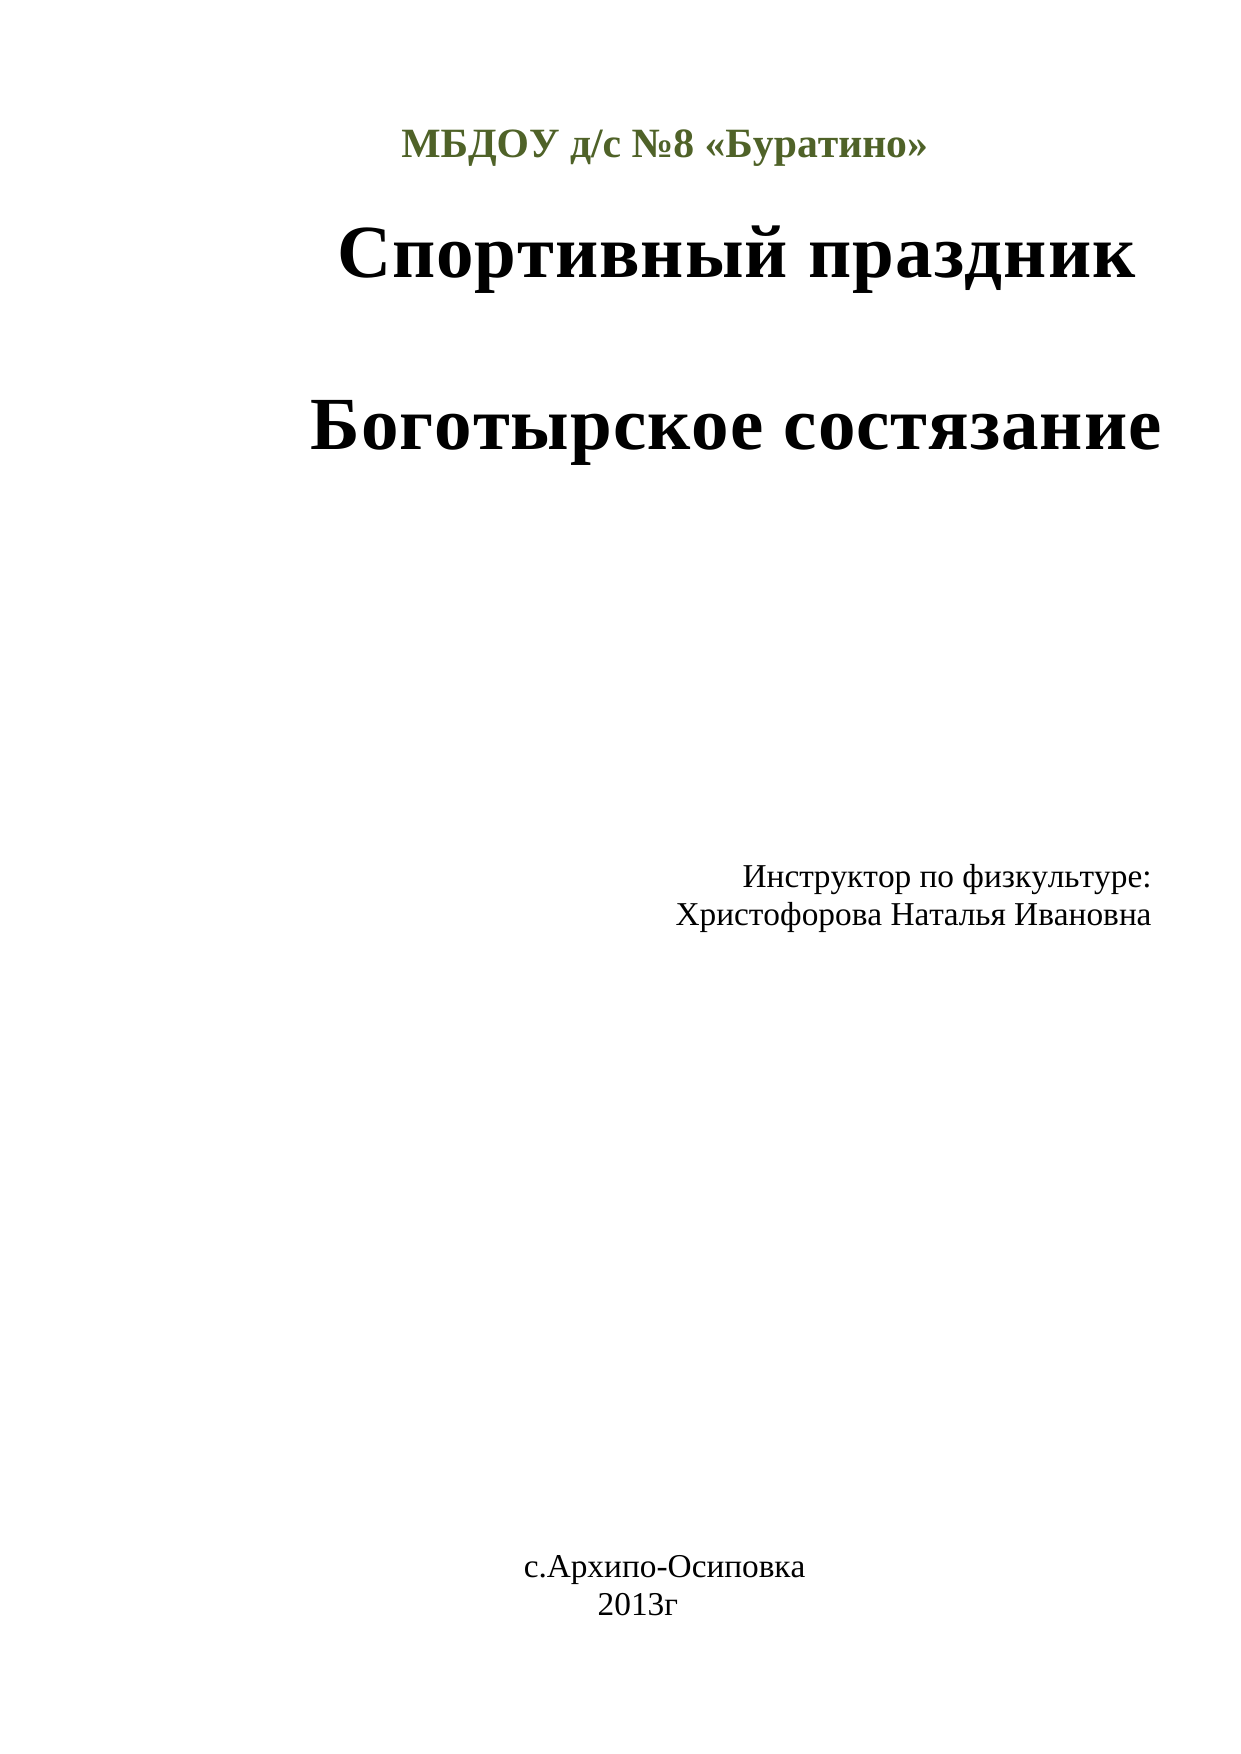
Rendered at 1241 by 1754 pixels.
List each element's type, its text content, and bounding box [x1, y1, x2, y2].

text Христофорова Наталья Ивановна [177, 894, 1152, 933]
text Инструктор по физкультуре: [177, 856, 1152, 894]
text 2013г [177, 1584, 1152, 1623]
text МБДОУ д/с №8 «Буратино» [177, 118, 1152, 166]
text с.Архипо-Осиповка [177, 1546, 1152, 1584]
